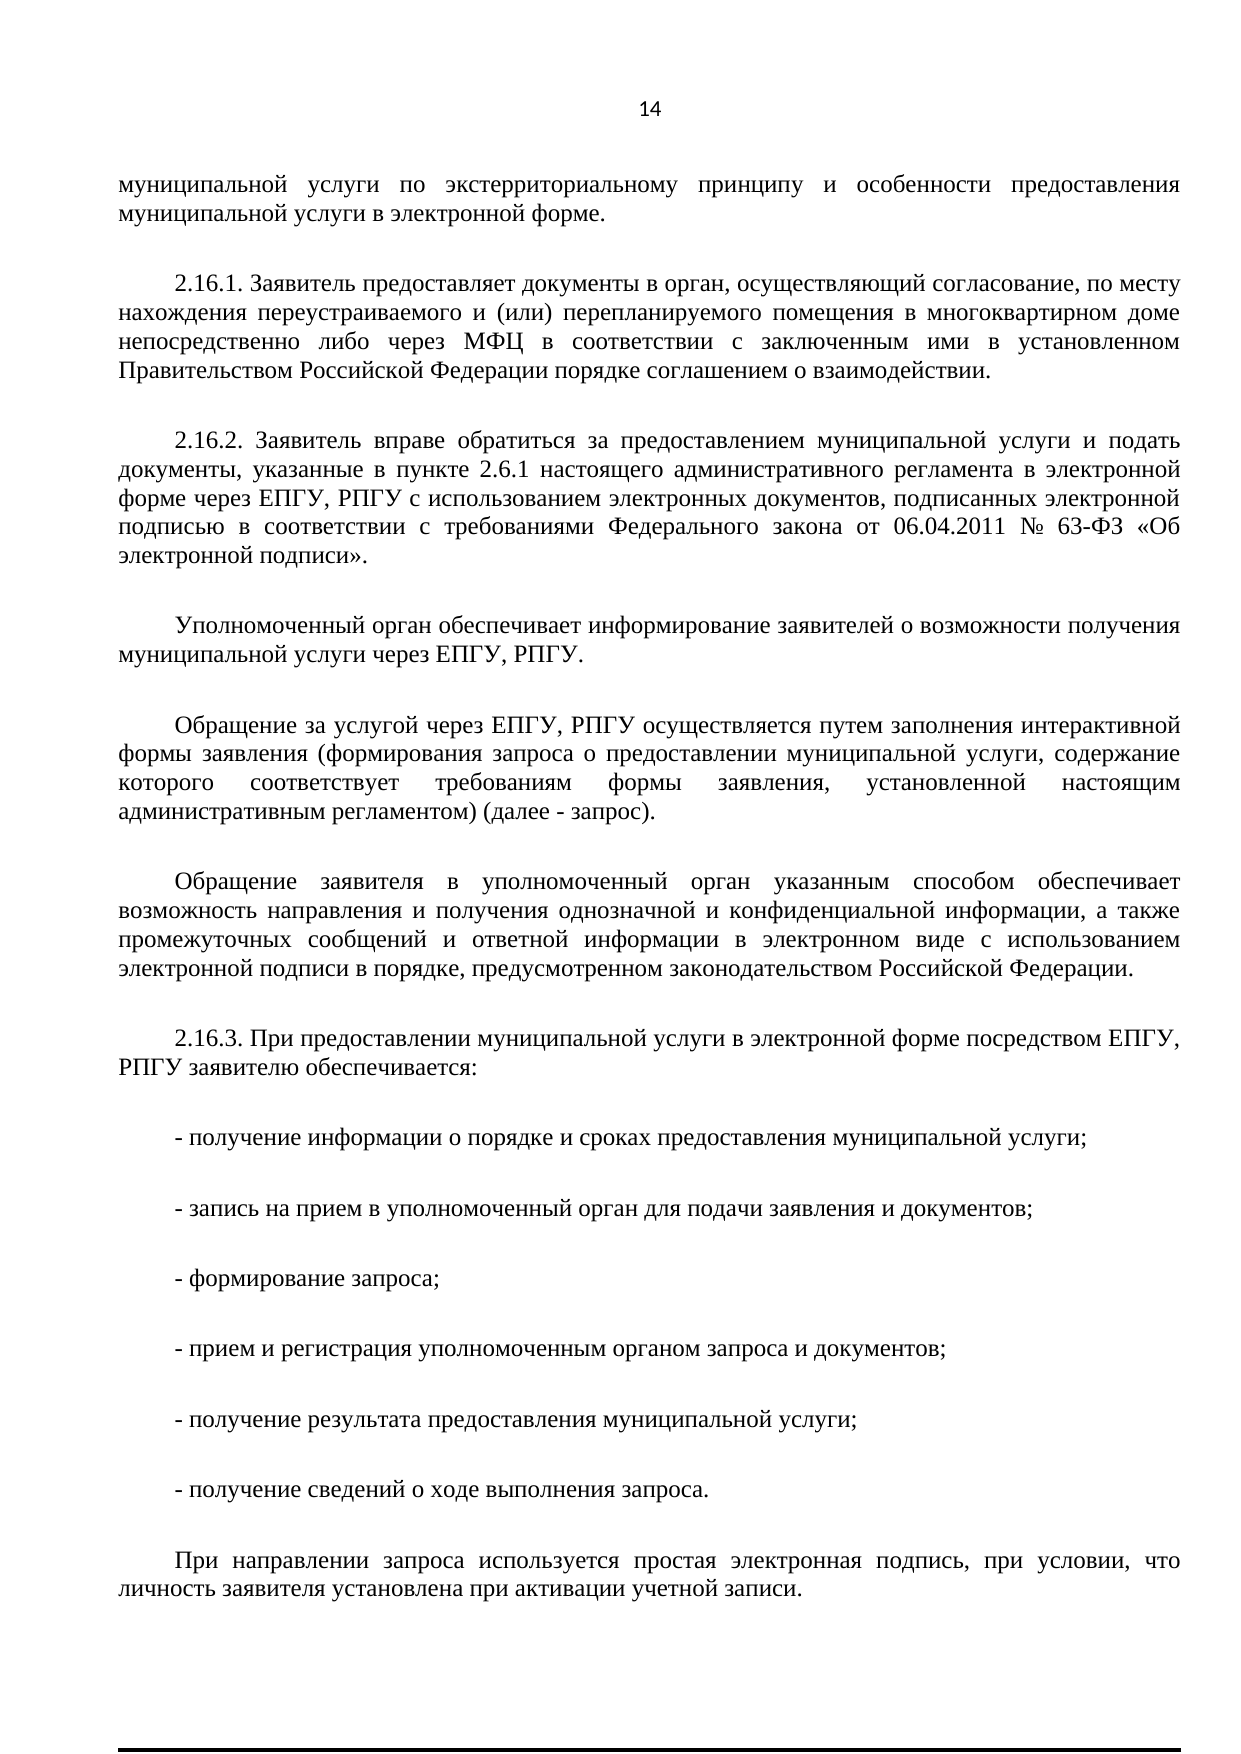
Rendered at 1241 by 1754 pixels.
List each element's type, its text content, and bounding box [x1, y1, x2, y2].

text Уполномоченный орган обеспечивает информирование заявителей о возможности получения муниципальной услуги через ЕПГУ, РПГУ. [118, 611, 1181, 668]
text - получение сведений о ходе выполнения запроса. [118, 1474, 1181, 1503]
text - прием и регистрация уполномоченным органом запроса и документов; [118, 1333, 1181, 1362]
text При направлении запроса используется простая электронная подпись, при условии, что личность заявителя установлена при активации учетной записи. [118, 1545, 1181, 1602]
text Обращение заявителя в уполномоченный орган указанным способом обеспечивает возможность направления и получения однозначной и конфиденциальной информации, а также промежуточных сообщений и ответной информации в электронном виде с использованием электронной подписи в порядке, предусмотренном законодательством Российской Федерации. [118, 866, 1181, 981]
text - формирование запроса; [118, 1263, 1181, 1292]
text - получение информации о порядке и сроках предоставления муниципальной услуги; [118, 1122, 1181, 1151]
text - получение результата предоставления муниципальной услуги; [118, 1404, 1181, 1433]
text 2.16.2. Заявитель вправе обратиться за предоставлением муниципальной услуги и подать документы, указанные в пункте 2.6.1 настоящего административного регламента в электронной форме через ЕПГУ, РПГУ с использованием электронных документов, подписанных электронной подписью в соответствии с требованиями Федерального закона от 06.04.2011 № 63-ФЗ «Об электронной подписи». [118, 425, 1181, 569]
text 2.16.3. При предоставлении муниципальной услуги в электронной форме посредством ЕПГУ, РПГУ заявителю обеспечивается: [118, 1023, 1181, 1081]
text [118, 169, 1181, 227]
text Обращение за услугой через ЕПГУ, РПГУ осуществляется путем заполнения интерактивной формы заявления (формирования запроса о предоставлении муниципальной услуги, содержание которого соответствует требованиям формы заявления, установленной настоящим административным регламентом) (далее - запрос). [118, 710, 1181, 825]
text 2.16.1. Заявитель предоставляет документы в орган, осуществляющий согласование, по месту нахождения переустраиваемого и (или) перепланируемого помещения в многоквартирном доме непосредственно либо через МФЦ в соответствии с заключенным ими в установленном Правительством Российской Федерации порядке соглашением о взаимодействии. [118, 268, 1181, 383]
text - запись на прием в уполномоченный орган для подачи заявления и документов; [118, 1193, 1181, 1221]
